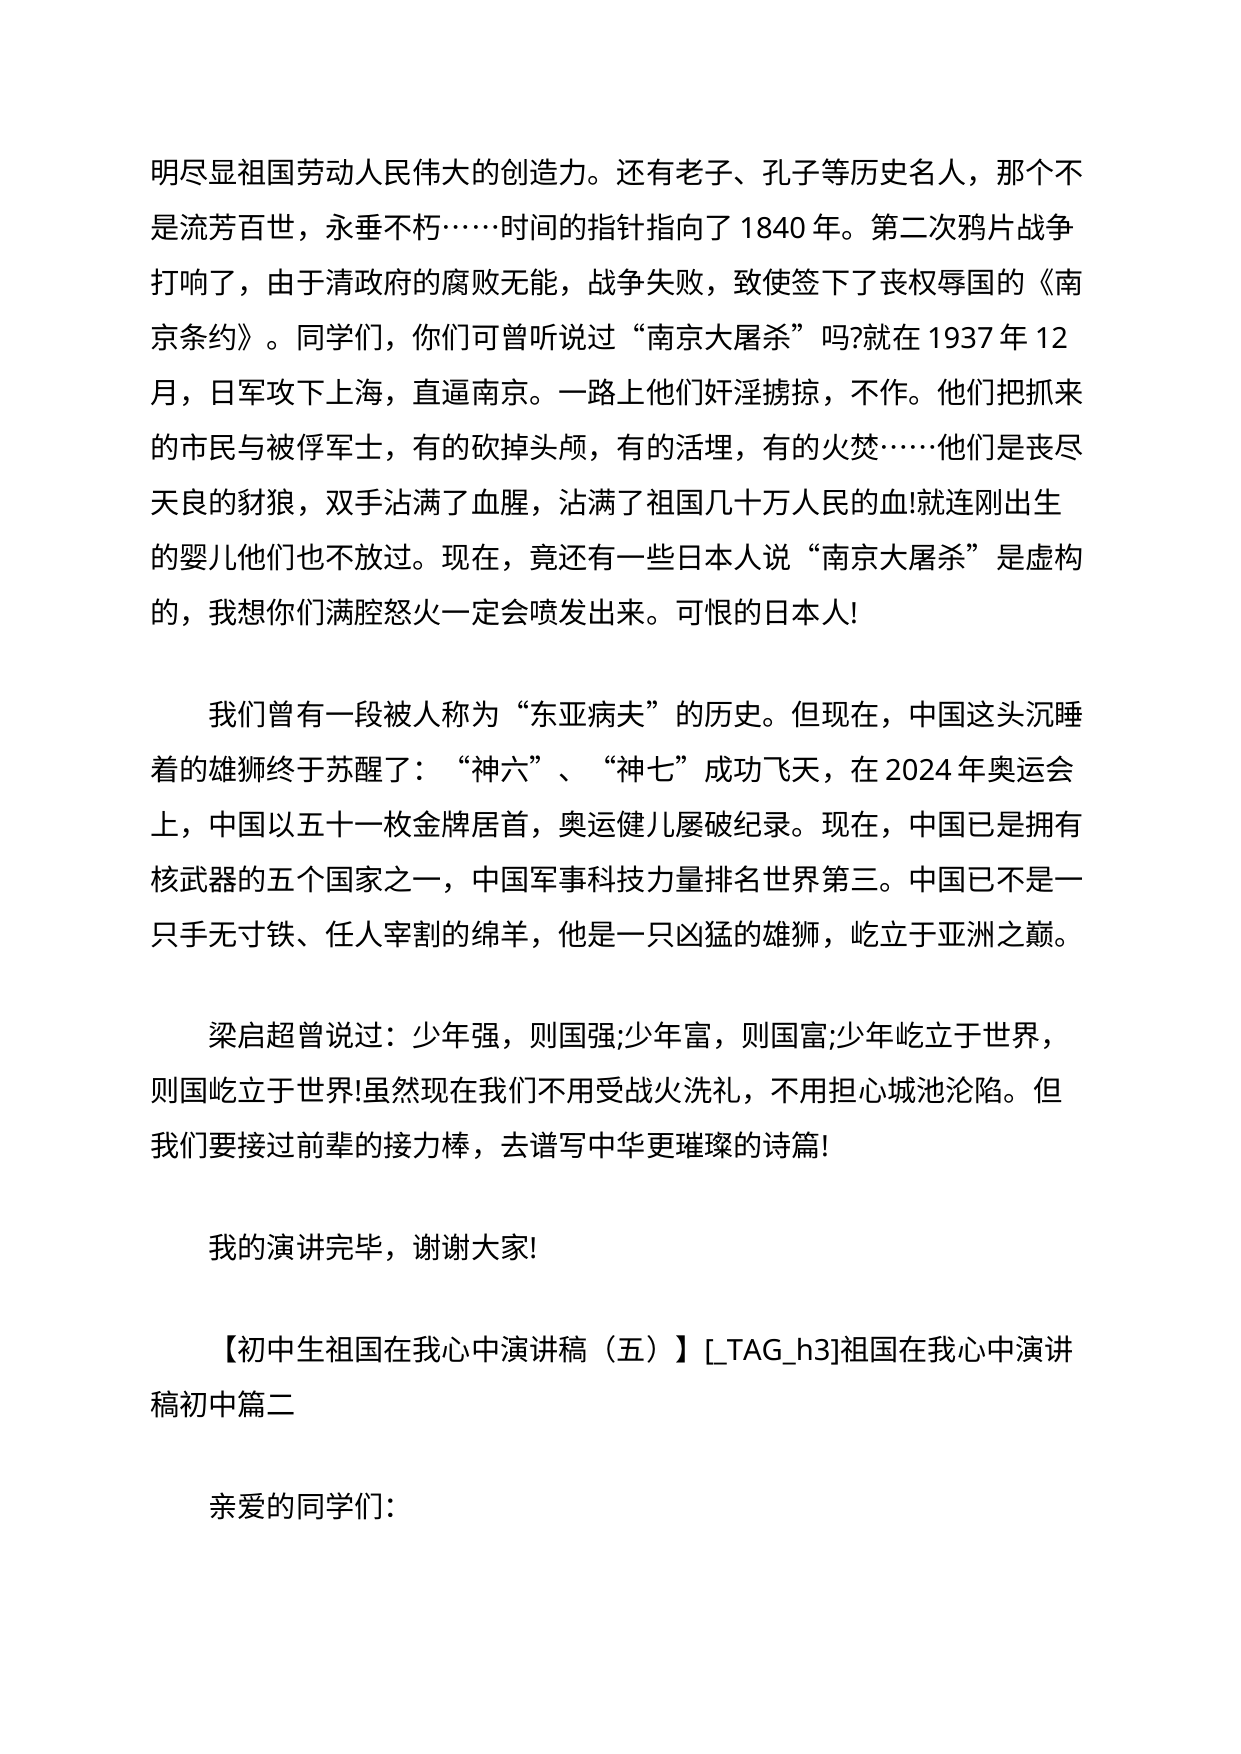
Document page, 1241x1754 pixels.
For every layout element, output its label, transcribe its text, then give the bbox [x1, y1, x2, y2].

text 梁启超曾说过：少年强，则国强;少年富，则国富;少年屹立于世界，则国屹立于世界!虽然现在我们不用受战火洗礼，不用担心城池沦陷。但我们要接过前辈的接力棒，去谱写中华更璀璨的诗篇! [150, 1013, 1090, 1165]
text 我们曾有一段被人称为“东亚病夫”的历史。但现在，中国这头沉睡着的雄狮终于苏醒了：“神六”、“神七”成功飞天，在2024年奥运会上，中国以五十一枚金牌居首，奥运健儿屡破纪录。现在，中国已是拥有核武器的五个国家之一，中国军事科技力量排名世界第三。中国已不是一只手无寸铁、任人宰割的绵羊，他是一只凶猛的雄狮，屹立于亚洲之巅。 [150, 691, 1090, 953]
text 【初中生祖国在我心中演讲稿（五）】[_TAG_h3]祖国在我心中演讲稿初中篇二 [150, 1327, 1090, 1424]
text 亲爱的同学们： [150, 1484, 1090, 1526]
text 我的演讲完毕，谢谢大家! [150, 1225, 1090, 1267]
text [150, 150, 1090, 632]
